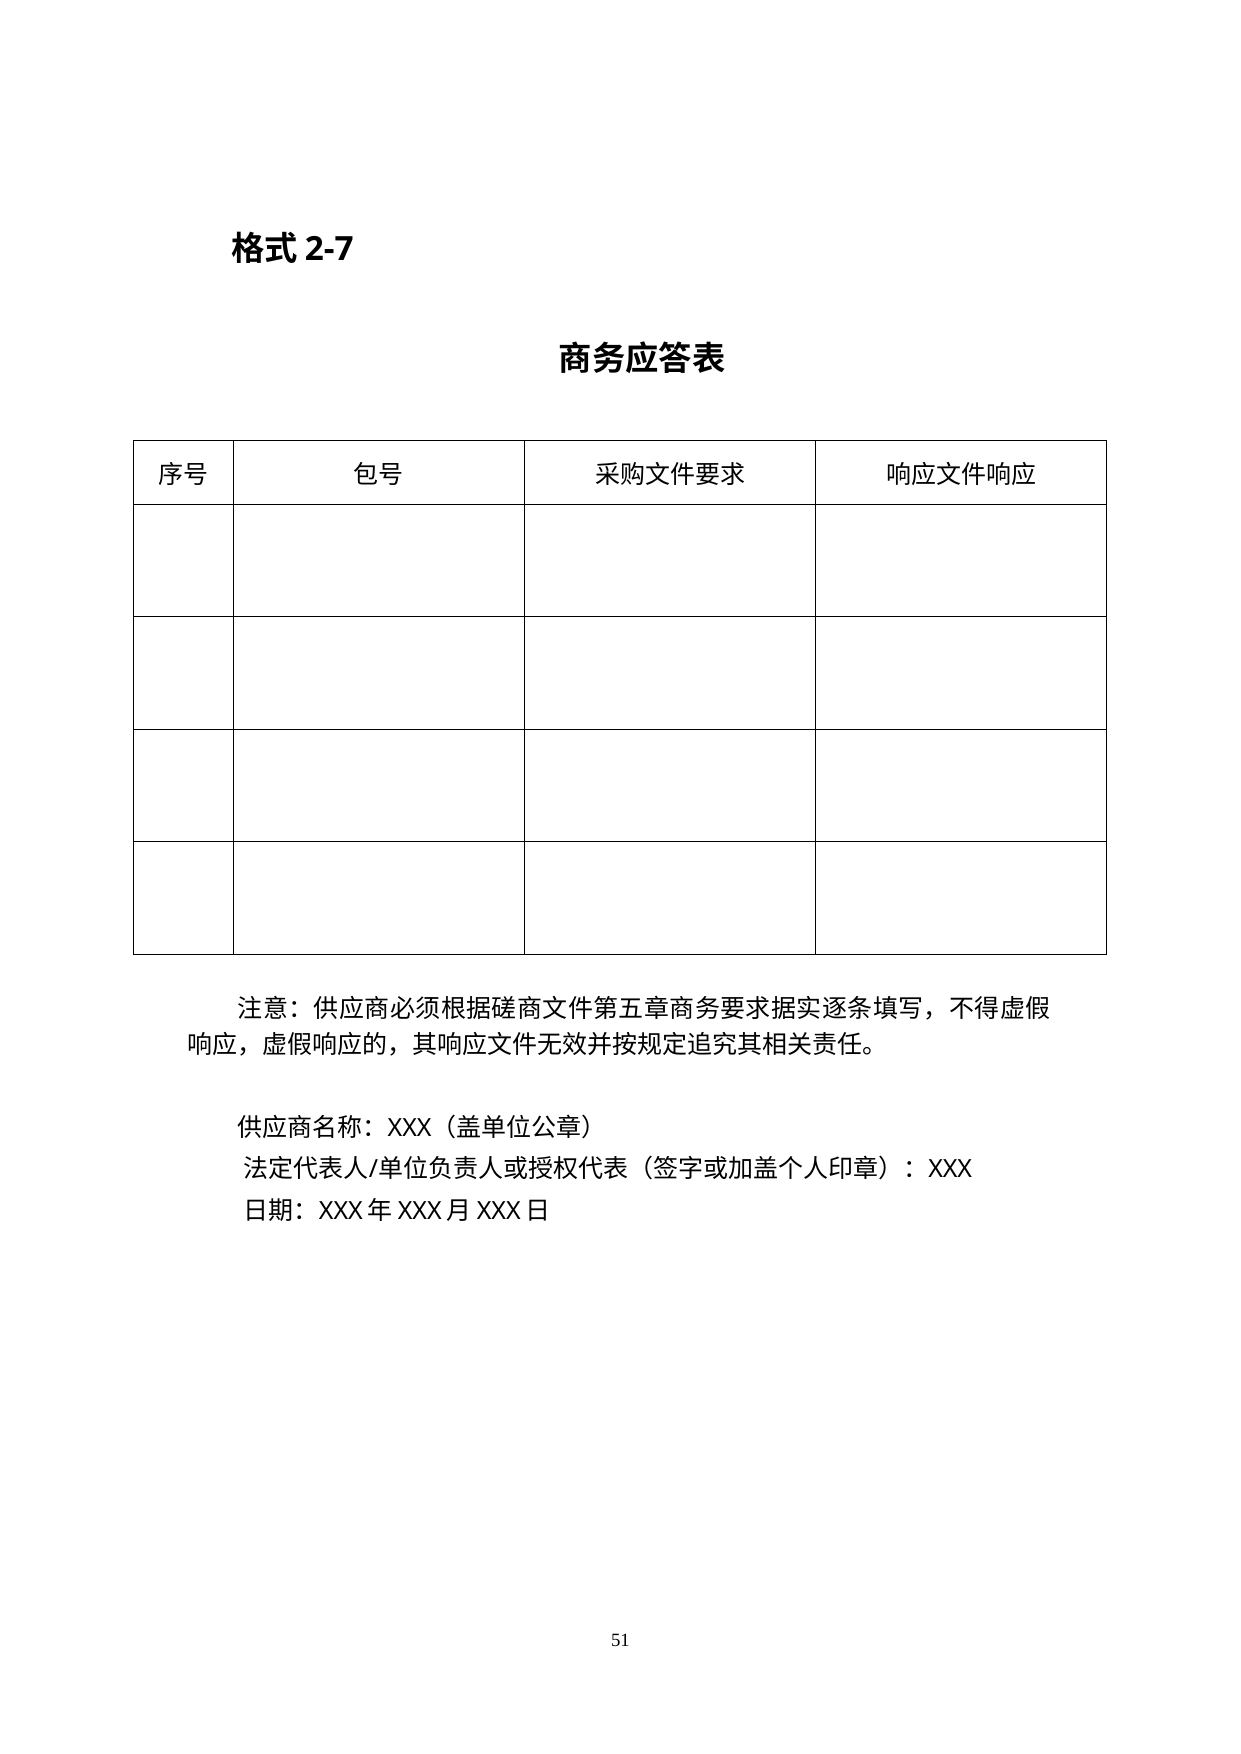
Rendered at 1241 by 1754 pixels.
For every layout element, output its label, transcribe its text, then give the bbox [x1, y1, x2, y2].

table_cell [816, 842, 1106, 953]
table_cell [816, 730, 1106, 841]
table_cell [816, 505, 1106, 616]
text 日期：XXX年XXX月XXX日 [187, 1186, 1053, 1228]
text 法定代表人/单位负责人或授权代表（签字或加盖个人印章）：XXX [187, 1144, 1053, 1186]
table_cell [134, 505, 233, 616]
table_header 采购文件要求 [525, 441, 815, 503]
table_cell [134, 730, 233, 841]
table_cell [234, 505, 524, 616]
table_header 序号 [134, 441, 233, 503]
table_cell [525, 617, 815, 728]
text 注意：供应商必须根据磋商文件第五章商务要求据实逐条填写，不得虚假响应，虚假响应的，其响应文件无效并按规定追究其相关责任。 [187, 989, 1053, 1061]
text 供应商名称：XXX（盖单位公章） [187, 1103, 1053, 1144]
table_cell [525, 730, 815, 841]
table_cell [525, 842, 815, 953]
table_cell [234, 842, 524, 953]
text 商务应答表 [231, 331, 1053, 380]
table_cell [816, 617, 1106, 728]
table_header 包号 [234, 441, 524, 503]
table_cell [234, 617, 524, 728]
table_cell [134, 842, 233, 953]
table_cell [234, 730, 524, 841]
table_cell [134, 617, 233, 728]
table_cell [525, 505, 815, 616]
table_header 响应文件响应 [816, 441, 1106, 503]
text 格式2-7 [231, 222, 1053, 271]
